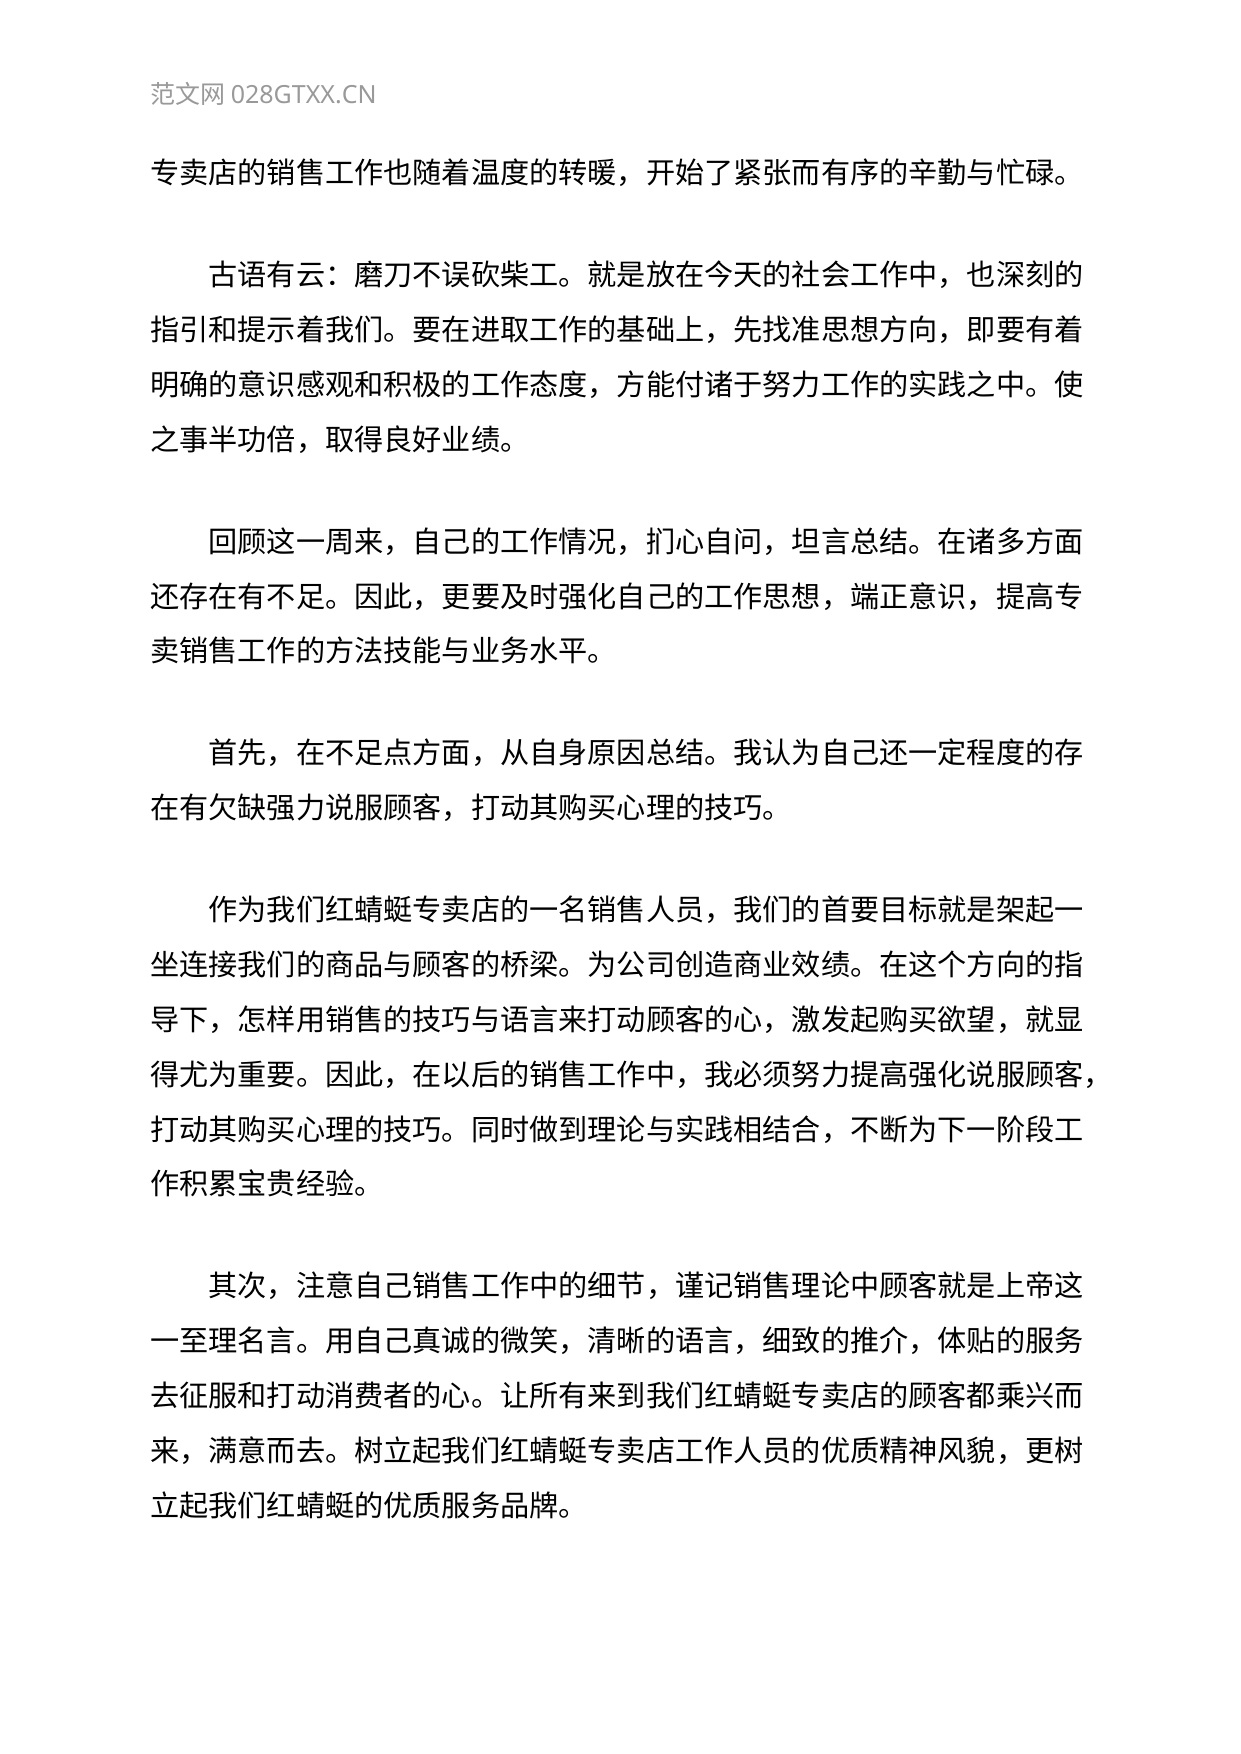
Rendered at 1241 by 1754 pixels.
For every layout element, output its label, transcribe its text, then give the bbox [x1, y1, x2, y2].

text 其次，注意自己销售工作中的细节，谨记销售理论中顾客就是上帝这一至理名言。用自己真诚的微笑，清晰的语言，细致的推介，体贴的服务去征服和打动消费者的心。让所有来到我们红蜻蜓专卖店的顾客都乘兴而来，满意而去。树立起我们红蜻蜓专卖店工作人员的优质精神风貌，更树立起我们红蜻蜓的优质服务品牌。 [150, 1263, 1090, 1524]
text 首先，在不足点方面，从自身原因总结。我认为自己还一定程度的存在有欠缺强力说服顾客，打动其购买心理的技巧。 [150, 730, 1090, 827]
text 回顾这一周来，自己的工作情况，扪心自问，坦言总结。在诸多方面还存在有不足。因此，更要及时强化自己的工作思想，端正意识，提高专卖销售工作的方法技能与业务水平。 [150, 518, 1090, 670]
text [150, 150, 1090, 192]
text 古语有云：磨刀不误砍柴工。就是放在今天的社会工作中，也深刻的指引和提示着我们。要在进取工作的基础上，先找准思想方向，即要有着明确的意识感观和积极的工作态度，方能付诸于努力工作的实践之中。使之事半功倍，取得良好业绩。 [150, 252, 1090, 459]
text 作为我们红蜻蜓专卖店的一名销售人员，我们的首要目标就是架起一坐连接我们的商品与顾客的桥梁。为公司创造商业效绩。在这个方向的指导下，怎样用销售的技巧与语言来打动顾客的心，激发起购买欲望，就显得尤为重要。因此，在以后的销售工作中，我必须努力提高强化说服顾客，打动其购买心理的技巧。同时做到理论与实践相结合，不断为下一阶段工作积累宝贵经验。 [150, 886, 1090, 1203]
